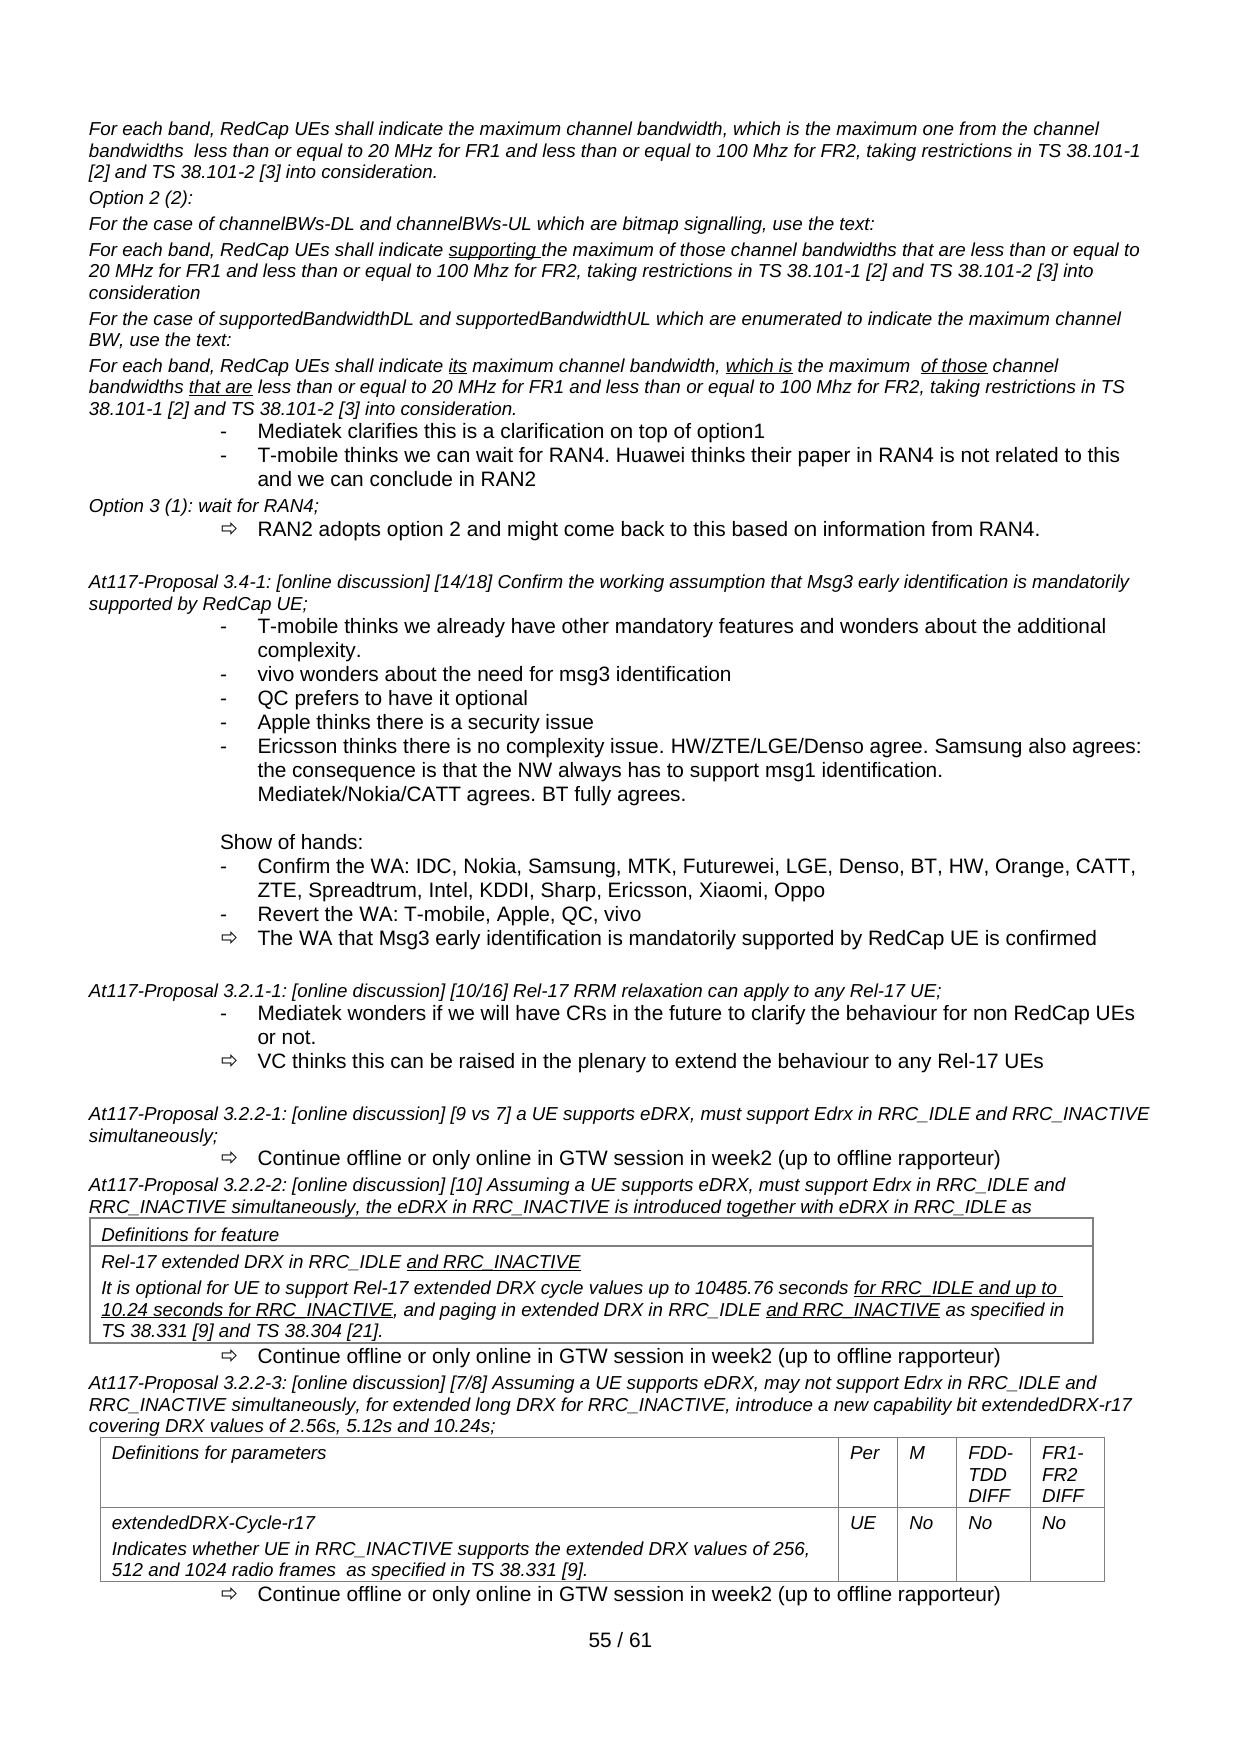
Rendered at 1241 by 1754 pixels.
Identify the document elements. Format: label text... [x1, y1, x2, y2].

list RAN2 adopts option 2 and might come back to this based on information from RAN4. [220, 517, 1152, 541]
list Mediatek clarifies this is a clarification on top of option1 [220, 419, 1152, 443]
text At117-Proposal 3.2.1-1: [online discussion] [10/16] Rel-17 RRM relaxation can apply to any Rel-17 UE; [89, 979, 1152, 1001]
text Option 2 (2): [89, 187, 1152, 208]
table_cell No [1031, 1508, 1104, 1581]
text At117-Proposal 3.2.2-2: [online discussion] [10] Assuming a UE supports eDRX, must support Edrx in RRC_IDLE and RRC_INACTIVE simultaneously, the eDRX in RRC_INACTIVE is introduced together with eDRX in RRC_IDLE as [89, 1174, 1152, 1217]
table_header Definitions for feature [91, 1219, 1092, 1245]
list T-mobile thinks we already have other mandatory features and wonders about the additional complexity. [220, 614, 1152, 662]
list Continue offline or only online in GTW session in week2 (up to offline rapporteur) [220, 1146, 1152, 1170]
text At117-Proposal 3.4-1: [online discussion] [14/18] Confirm the working assumption that Msg3 early identification is mandatorily supported by RedCap UE; [89, 571, 1152, 614]
table_cell No [957, 1508, 1030, 1581]
text Option 3 (1): wait for RAN4; [89, 495, 1152, 517]
text For each band, RedCap UEs shall indicate its maximum channel bandwidth, which is the maximum of those channel bandwidths that are less than or equal to 20 MHz for FR1 and less than or equal to 100 Mhz for FR2, taking restrictions in TS 38.101-1 [2] and TS 38.101-2 [3] into consideration. [89, 354, 1152, 419]
text For each band, RedCap UEs shall indicate the maximum channel bandwidth, which is the maximum one from the channel bandwidths less than or equal to 20 MHz for FR1 and less than or equal to 100 Mhz for FR2, taking restrictions in TS 38.101-1 [2] and TS 38.101-2 [3] into consideration. [89, 118, 1152, 183]
table_header Definitions for parameters [101, 1438, 838, 1507]
list QC prefers to have it optional [220, 686, 1152, 710]
list Continue offline or only online in GTW session in week2 (up to offline rapporteur) [220, 1582, 1152, 1606]
list Continue offline or only online in GTW session in week2 (up to offline rapporteur) [220, 1344, 1152, 1368]
list Apple thinks there is a security issue [220, 710, 1152, 734]
text At117-Proposal 3.2.2-3: [online discussion] [7/8] Assuming a UE supports eDRX, may not support Edrx in RRC_IDLE and RRC_INACTIVE simultaneously, for extended long DRX for RRC_INACTIVE, introduce a new capability bit extendedDRX-r17 covering DRX values of 2.56s, 5.12s and 10.24s; [89, 1372, 1152, 1437]
list Revert the WA: T-mobile, Apple, QC, vivo [220, 901, 1152, 925]
table_cell extendedDRX-Cycle-r17 Indicates whether UE in RRC_INACTIVE supports the extended DRX values of 256, 512 and 1024 radio frames as specified in TS 38.331 [9]. [101, 1508, 838, 1581]
table_cell UE [839, 1508, 897, 1581]
list The WA that Msg3 early identification is mandatorily supported by RedCap UE is confirmed [220, 925, 1152, 949]
table_header FR1-FR2 DIFF [1031, 1438, 1104, 1507]
text At117-Proposal 3.2.2-1: [online discussion] [9 vs 7] a UE supports eDRX, must support Edrx in RRC_IDLE and RRC_INACTIVE simultaneously; [89, 1103, 1152, 1146]
table_header Per [839, 1438, 897, 1507]
table_cell No [898, 1508, 956, 1581]
list VC thinks this can be raised in the plenary to extend the behaviour to any Rel-17 UEs [220, 1049, 1152, 1073]
text For each band, RedCap UEs shall indicate supporting the maximum of those channel bandwidths that are less than or equal to 20 MHz for FR1 and less than or equal to 100 Mhz for FR2, taking restrictions in TS 38.101-1 [2] and TS 38.101-2 [3] into consideration [89, 238, 1152, 303]
list Confirm the WA: IDC, Nokia, Samsung, MTK, Futurewei, LGE, Denso, BT, HW, Orange, CATT, ZTE, Spreadtrum, Intel, KDDI, Sharp, Ericsson, Xiaomi, Oppo [220, 853, 1152, 901]
table_cell Rel-17 extended DRX in RRC_IDLE and RRC_INACTIVE It is optional for UE to support Rel-17 extended DRX cycle values up to 10485.76 seconds for RRC_IDLE and up to 10.24 seconds for RRC_INACTIVE, and paging in extended DRX in RRC_IDLE and RRC_INACTIVE as specified in TS 38.331 [9] and TS 38.304 [21]. [91, 1247, 1092, 1342]
text For the case of channelBWs-DL and channelBWs-UL which are bitmap signalling, use the text: [89, 213, 1152, 234]
text For the case of supportedBandwidthDL and supportedBandwidthUL which are enumerated to indicate the maximum channel BW, use the text: [89, 307, 1152, 350]
text Show of hands: [220, 829, 1152, 853]
list Mediatek wonders if we will have CRs in the future to clarify the behaviour for non RedCap UEs or not. [220, 1001, 1152, 1049]
table_header M [898, 1438, 956, 1507]
list T-mobile thinks we can wait for RAN4. Huawei thinks their paper in RAN4 is not related to this and we can conclude in RAN2 [220, 443, 1152, 491]
list Ericsson thinks there is no complexity issue. HW/ZTE/LGE/Denso agree. Samsung also agrees: the consequence is that the NW always has to support msg1 identification. Mediatek/Nokia/CATT agrees. BT fully agrees. [220, 734, 1152, 806]
list vivo wonders about the need for msg3 identification [220, 662, 1152, 686]
table_header FDD-TDD DIFF [957, 1438, 1030, 1507]
